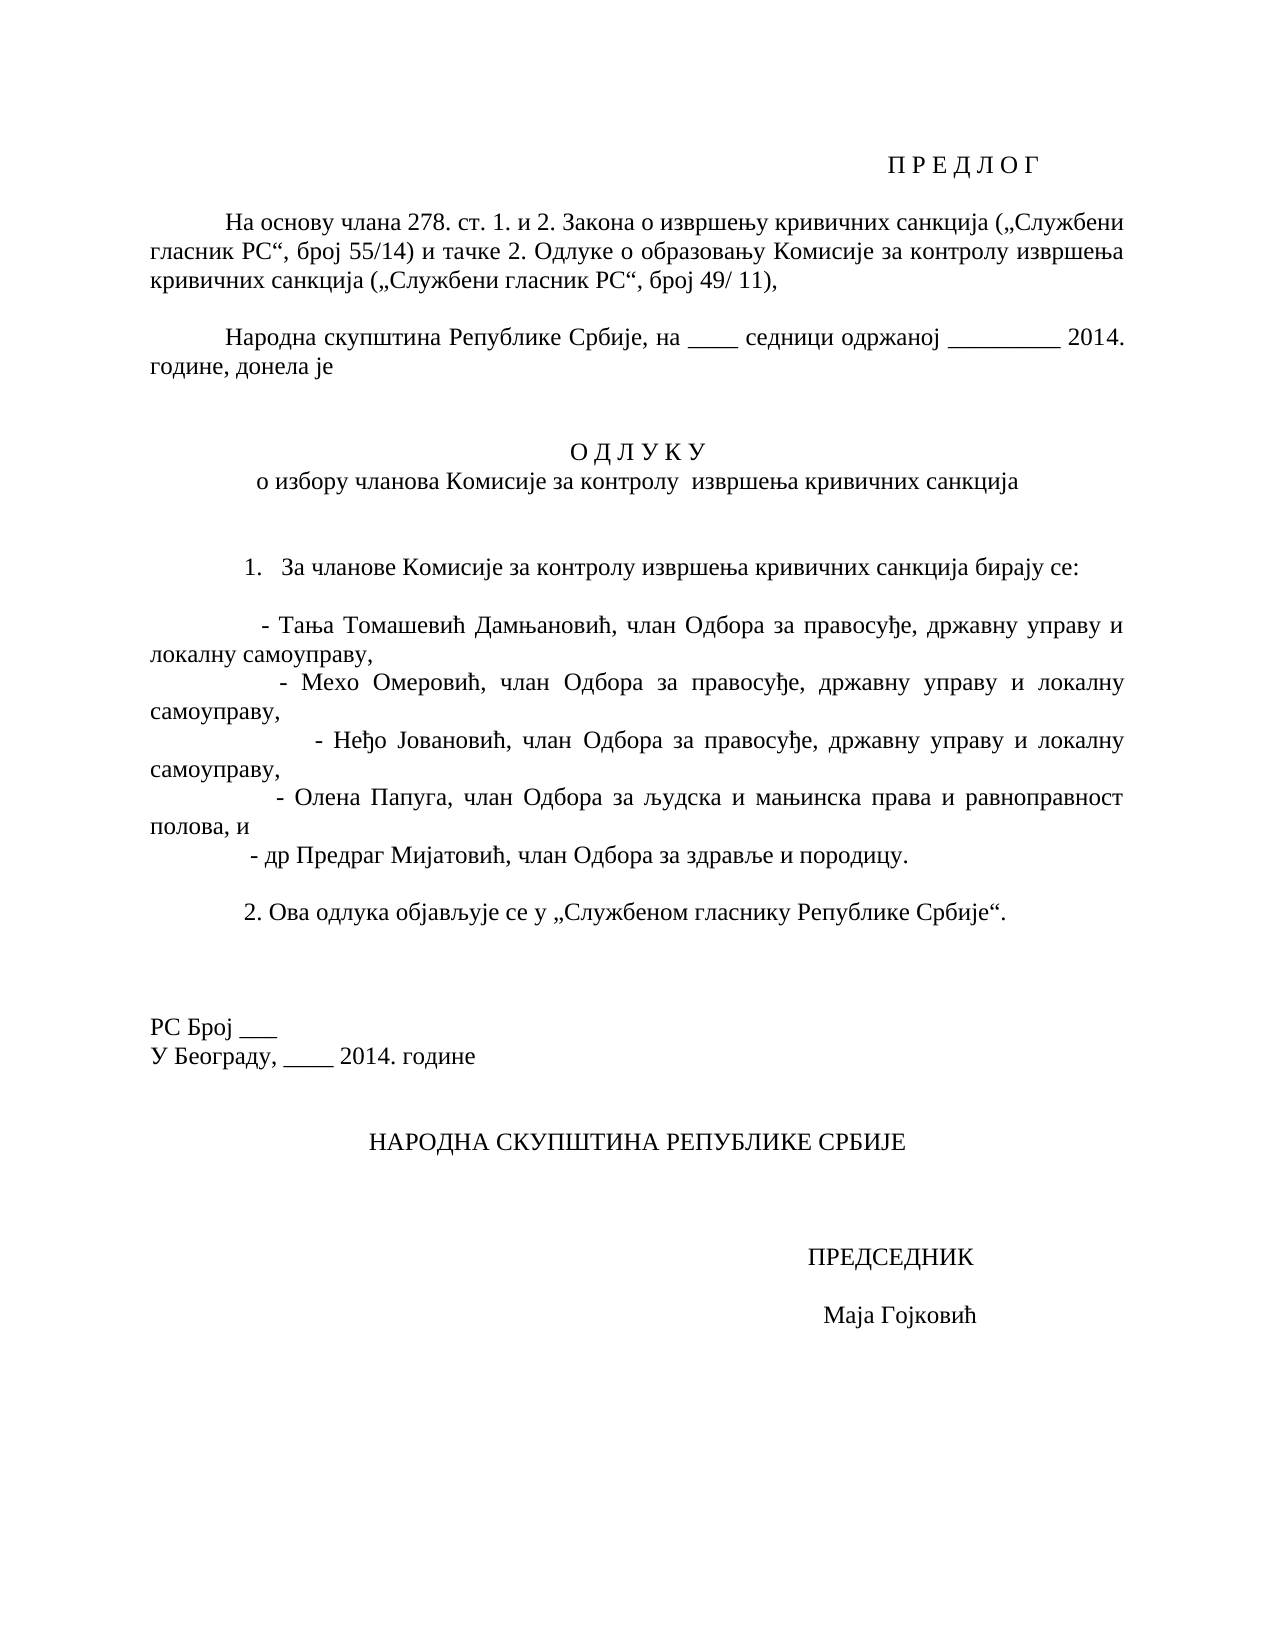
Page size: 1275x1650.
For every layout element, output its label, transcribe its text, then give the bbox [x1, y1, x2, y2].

text о избору чланова Комисије за контролу извршења кривичних санкција [150, 466, 1125, 495]
text - Мехо Омеровић, члан Одбора за правосуђе, државну управу и локалну самоуправу, [150, 667, 1125, 725]
text О Д Л У К У [150, 437, 1125, 466]
text РС Број ___ [150, 1012, 1125, 1041]
text - Неђо Јовановић, члан Одбора за правосуђе, државну управу и локалну самоуправу, [150, 725, 1125, 782]
text Маја Гојковић [525, 1300, 1125, 1329]
text - др Предраг Мијатовић, члан Одбора за здравље и породицу. [150, 840, 1125, 869]
text ПРЕДСЕДНИК [150, 1242, 1125, 1271]
text 2. Ова одлука објављује се у „Службеном гласнику Републике Србије“. [150, 897, 1125, 926]
text - Олена Папуга, члан Одбора за људска и мањинска права и равноправност полова, и [150, 782, 1125, 840]
list За чланове Комисије за контролу извршења кривичних санкција бирају се: [244, 552, 1125, 581]
text У Београду, ____ 2014. године [150, 1041, 1125, 1070]
text На основу члана 278. ст. 1. и 2. Закона о извршењу кривичних санкција („Службени гласник РС“, број 55/14) и тачке 2. Одлуке о образовању Комисије за контролу извршења кривичних санкција („Службени гласник РС“, број 49/ 11), [150, 207, 1125, 294]
text НАРОДНА СКУПШТИНА РЕПУБЛИКЕ СРБИЈЕ [150, 1127, 1125, 1156]
text П Р Е Д Л О Г [150, 150, 1125, 179]
text - Тања Томашевић Дамњановић, члан Одбора за правосуђе, државну управу и локалну самоуправу, [150, 610, 1125, 667]
text Народна скупштина Републике Србије, на ____ седници одржаној _________ 2014. године, донела је [150, 322, 1125, 380]
